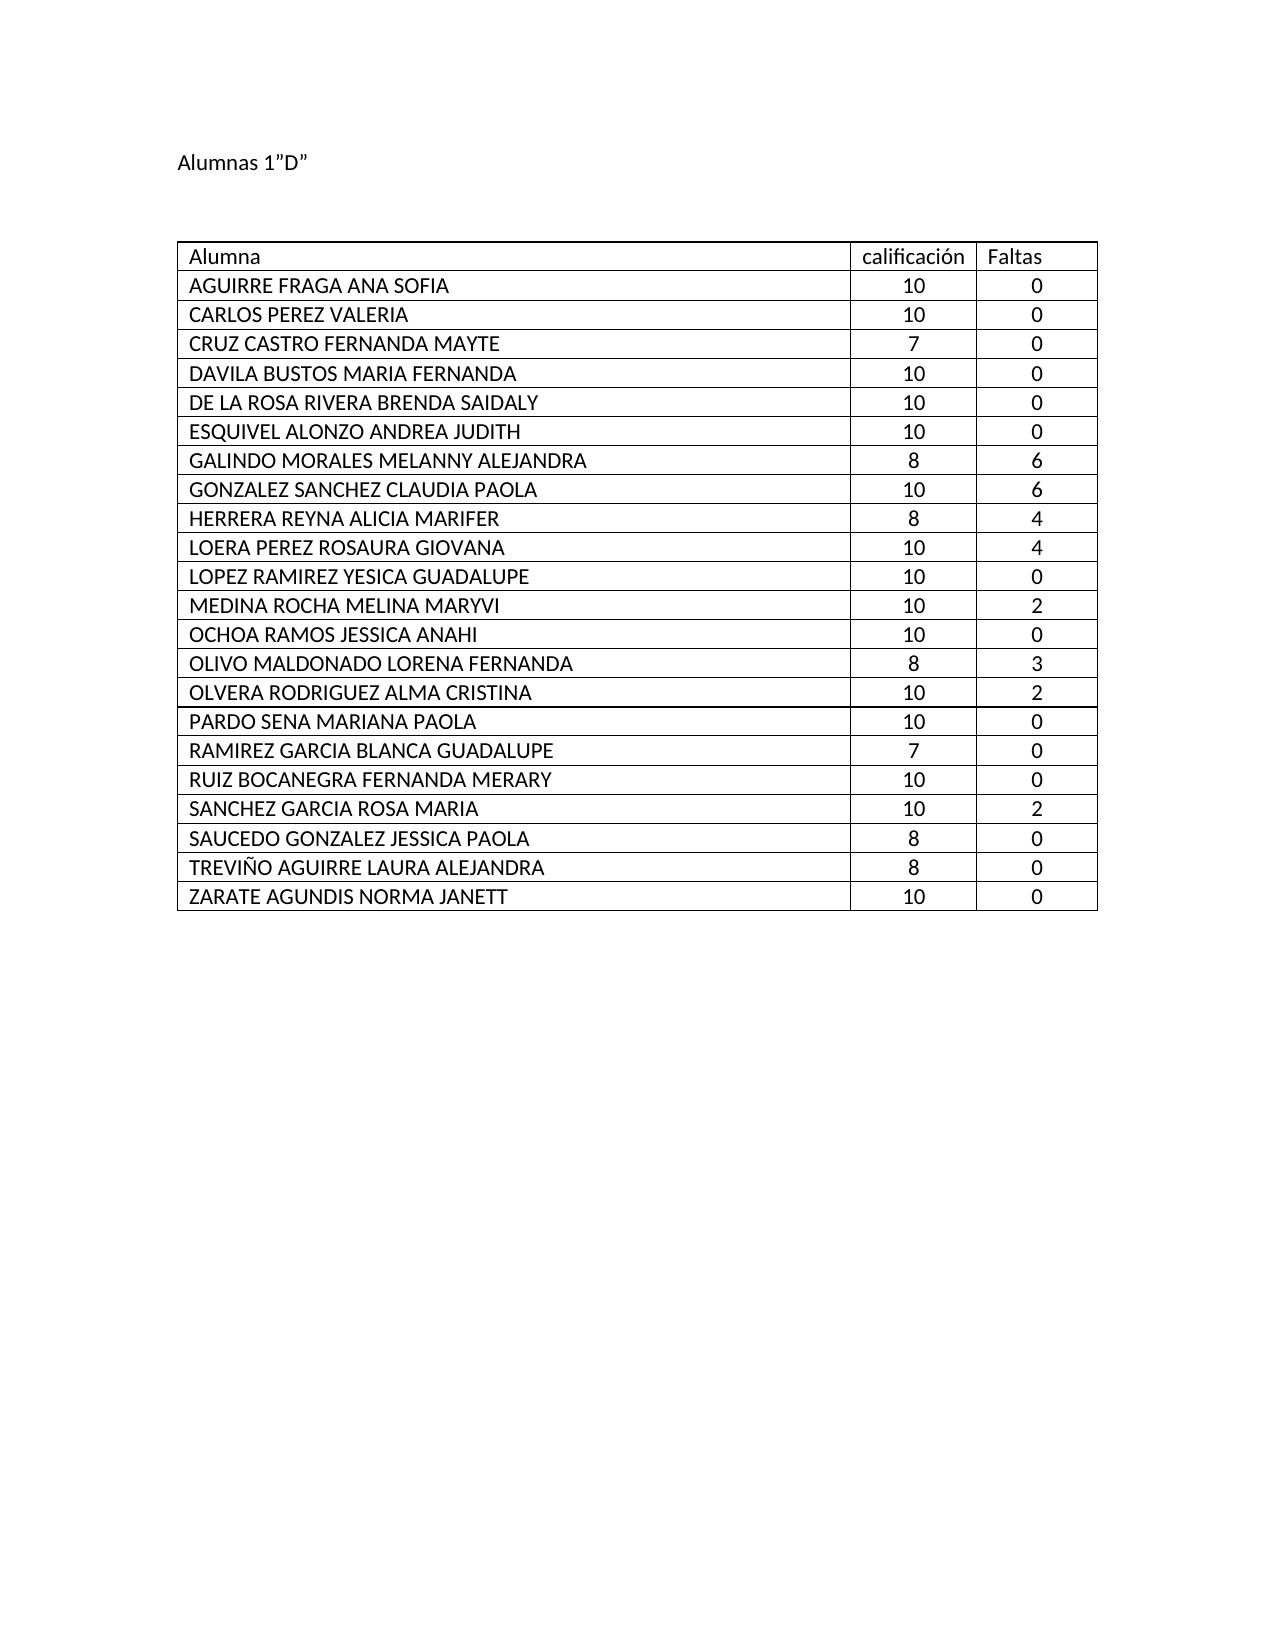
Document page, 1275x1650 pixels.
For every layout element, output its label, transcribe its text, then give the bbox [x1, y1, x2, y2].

table_cell 10 [851, 678, 976, 706]
table_cell 8 [851, 504, 976, 532]
table_cell 10 [851, 766, 976, 793]
table_cell OLIVO MALDONADO LORENA FERNANDA [178, 649, 850, 677]
table_header calificación [851, 243, 976, 270]
table_cell LOPEZ RAMIREZ YESICA GUADALUPE [178, 562, 850, 590]
table_cell 0 [977, 620, 1097, 648]
table_cell ESQUIVEL ALONZO ANDREA JUDITH [178, 417, 850, 445]
table_cell 0 [977, 708, 1097, 735]
table_cell CRUZ CASTRO FERNANDA MAYTE [178, 330, 850, 358]
table_cell 10 [851, 417, 976, 445]
table_cell 0 [977, 301, 1097, 328]
table_cell GALINDO MORALES MELANNY ALEJANDRA [178, 446, 850, 474]
table_cell SAUCEDO GONZALEZ JESSICA PAOLA [178, 824, 850, 852]
table_cell 10 [851, 562, 976, 590]
table_cell PARDO SENA MARIANA PAOLA [178, 708, 850, 735]
table_cell 0 [977, 824, 1097, 852]
table_cell 10 [851, 475, 976, 503]
table_cell DE LA ROSA RIVERA BRENDA SAIDALY [178, 388, 850, 416]
table_cell AGUIRRE FRAGA ANA SOFIA [178, 271, 850, 299]
table_cell RAMIREZ GARCIA BLANCA GUADALUPE [178, 736, 850, 764]
text Alumnas 1”D” [177, 148, 1098, 176]
table_cell 6 [977, 475, 1097, 503]
table_cell CARLOS PEREZ VALERIA [178, 301, 850, 328]
table_cell 10 [851, 620, 976, 648]
table_cell 8 [851, 853, 976, 881]
table_cell 0 [977, 882, 1097, 910]
table_cell 0 [977, 736, 1097, 764]
table_cell 7 [851, 330, 976, 358]
table_cell 2 [977, 678, 1097, 706]
table_cell 0 [977, 388, 1097, 416]
table_cell OCHOA RAMOS JESSICA ANAHI [178, 620, 850, 648]
table_cell DAVILA BUSTOS MARIA FERNANDA [178, 359, 850, 387]
table_cell 10 [851, 533, 976, 561]
table_cell 10 [851, 271, 976, 299]
table_header Alumna [178, 243, 850, 270]
table_cell 2 [977, 795, 1097, 823]
table_cell 4 [977, 504, 1097, 532]
table_cell LOERA PEREZ ROSAURA GIOVANA [178, 533, 850, 561]
table_cell RUIZ BOCANEGRA FERNANDA MERARY [178, 766, 850, 793]
table_cell SANCHEZ GARCIA ROSA MARIA [178, 795, 850, 823]
table_cell 8 [851, 649, 976, 677]
table_cell GONZALEZ SANCHEZ CLAUDIA PAOLA [178, 475, 850, 503]
table_cell 0 [977, 766, 1097, 793]
table_cell 10 [851, 591, 976, 619]
table_header Faltas [977, 243, 1097, 270]
table_cell 6 [977, 446, 1097, 474]
table_cell 7 [851, 736, 976, 764]
table_cell 10 [851, 795, 976, 823]
table_cell 3 [977, 649, 1097, 677]
table_cell 2 [977, 591, 1097, 619]
table_cell 10 [851, 301, 976, 328]
table_cell 0 [977, 417, 1097, 445]
table_cell HERRERA REYNA ALICIA MARIFER [178, 504, 850, 532]
table_cell TREVIÑO AGUIRRE LAURA ALEJANDRA [178, 853, 850, 881]
table_cell MEDINA ROCHA MELINA MARYVI [178, 591, 850, 619]
table_cell 8 [851, 824, 976, 852]
table_cell 8 [851, 446, 976, 474]
table_cell 10 [851, 359, 976, 387]
table_cell 0 [977, 271, 1097, 299]
table_cell 4 [977, 533, 1097, 561]
table_cell 10 [851, 708, 976, 735]
table_cell 0 [977, 853, 1097, 881]
table_cell 0 [977, 359, 1097, 387]
table_cell OLVERA RODRIGUEZ ALMA CRISTINA [178, 678, 850, 706]
table_cell 0 [977, 562, 1097, 590]
table_cell ZARATE AGUNDIS NORMA JANETT [178, 882, 850, 910]
table_cell 10 [851, 388, 976, 416]
table_cell 10 [851, 882, 976, 910]
table_cell 0 [977, 330, 1097, 358]
